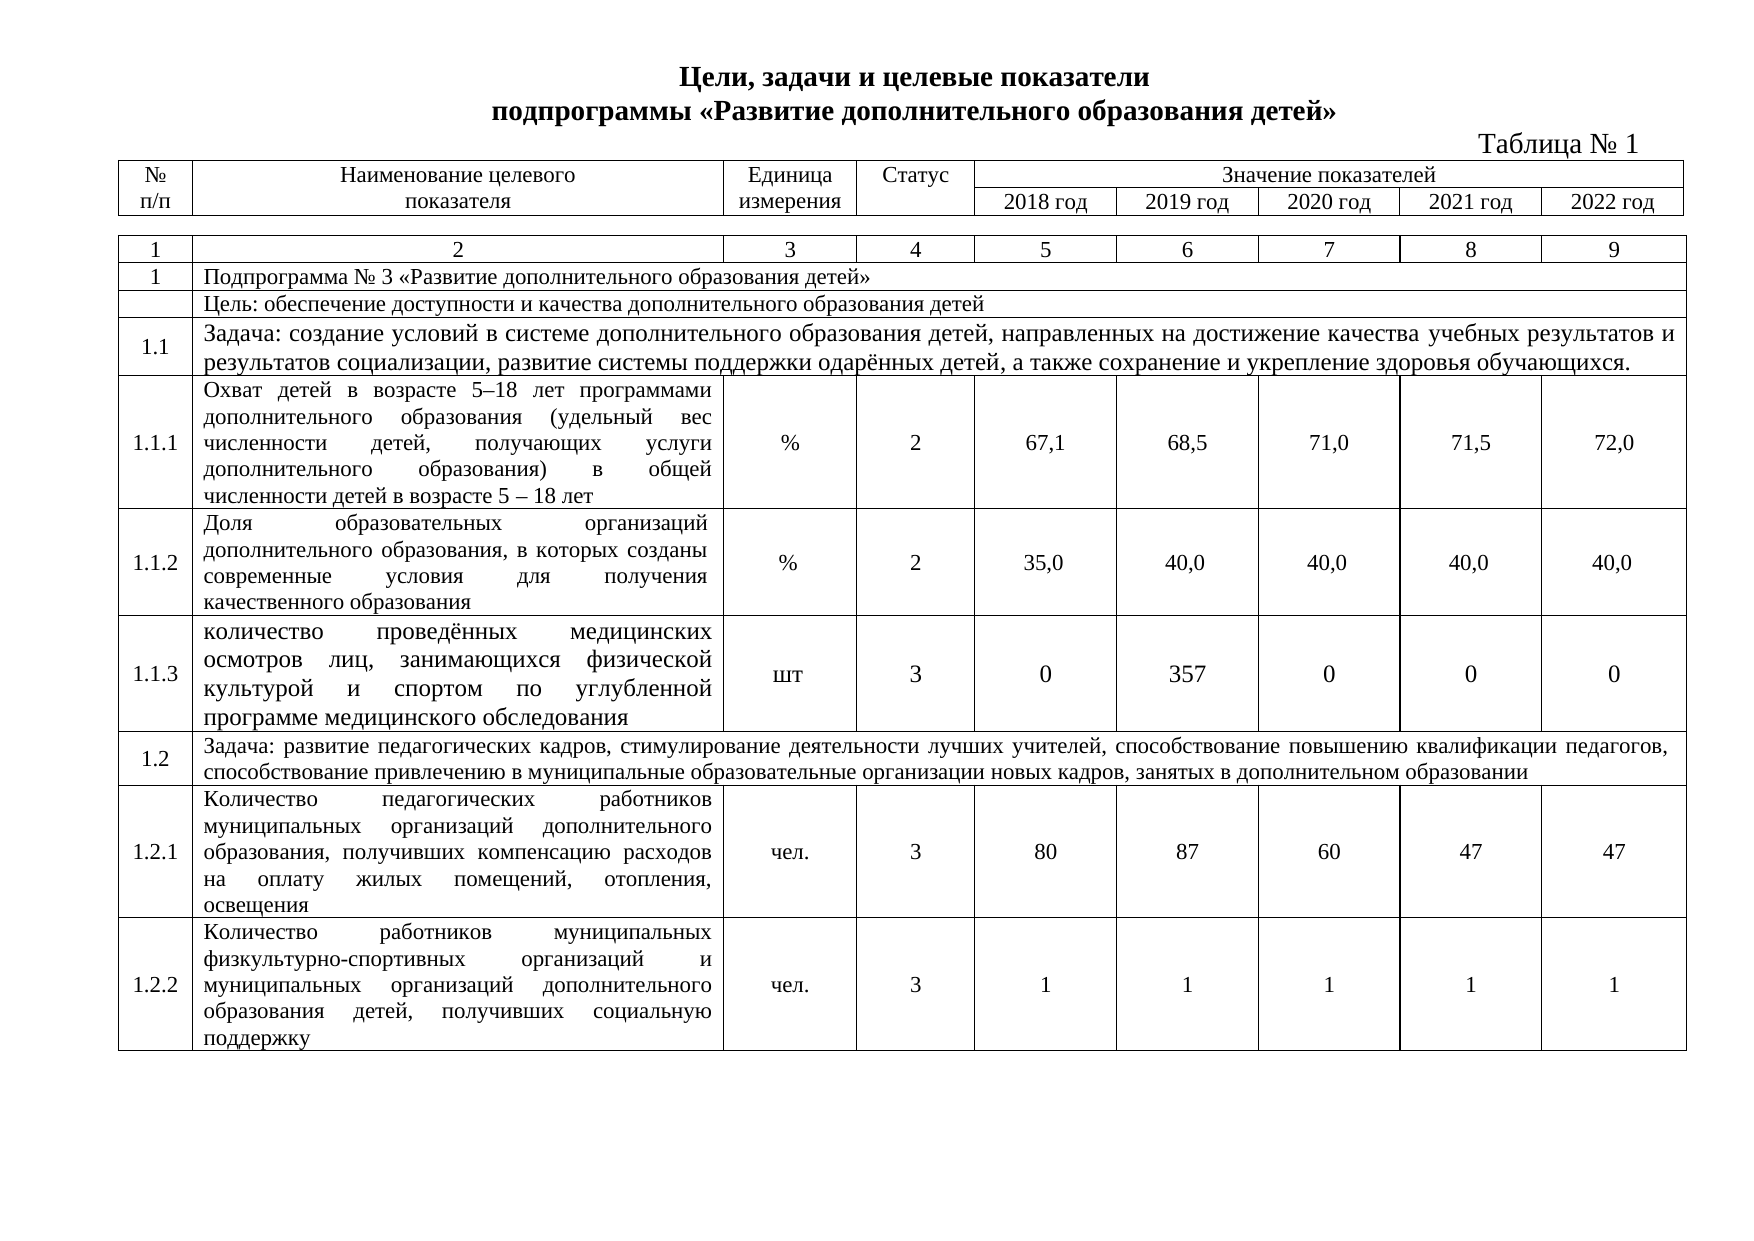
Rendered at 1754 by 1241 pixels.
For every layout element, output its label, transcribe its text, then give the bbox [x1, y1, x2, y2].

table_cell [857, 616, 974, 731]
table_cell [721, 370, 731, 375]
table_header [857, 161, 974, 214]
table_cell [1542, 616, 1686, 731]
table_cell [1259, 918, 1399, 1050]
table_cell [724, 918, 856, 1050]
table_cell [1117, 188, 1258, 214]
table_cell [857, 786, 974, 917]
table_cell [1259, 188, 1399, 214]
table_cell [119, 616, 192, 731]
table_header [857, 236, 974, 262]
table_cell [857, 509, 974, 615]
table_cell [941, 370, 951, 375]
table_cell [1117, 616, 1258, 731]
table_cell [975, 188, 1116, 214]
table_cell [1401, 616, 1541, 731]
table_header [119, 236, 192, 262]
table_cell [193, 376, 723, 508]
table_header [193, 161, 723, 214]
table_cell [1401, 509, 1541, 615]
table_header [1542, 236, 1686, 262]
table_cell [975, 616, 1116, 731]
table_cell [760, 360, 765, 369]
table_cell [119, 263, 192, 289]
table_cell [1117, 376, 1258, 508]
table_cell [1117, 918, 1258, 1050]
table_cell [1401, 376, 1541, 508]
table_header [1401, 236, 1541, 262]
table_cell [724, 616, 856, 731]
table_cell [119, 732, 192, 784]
text Таблица № 1 [118, 126, 1639, 160]
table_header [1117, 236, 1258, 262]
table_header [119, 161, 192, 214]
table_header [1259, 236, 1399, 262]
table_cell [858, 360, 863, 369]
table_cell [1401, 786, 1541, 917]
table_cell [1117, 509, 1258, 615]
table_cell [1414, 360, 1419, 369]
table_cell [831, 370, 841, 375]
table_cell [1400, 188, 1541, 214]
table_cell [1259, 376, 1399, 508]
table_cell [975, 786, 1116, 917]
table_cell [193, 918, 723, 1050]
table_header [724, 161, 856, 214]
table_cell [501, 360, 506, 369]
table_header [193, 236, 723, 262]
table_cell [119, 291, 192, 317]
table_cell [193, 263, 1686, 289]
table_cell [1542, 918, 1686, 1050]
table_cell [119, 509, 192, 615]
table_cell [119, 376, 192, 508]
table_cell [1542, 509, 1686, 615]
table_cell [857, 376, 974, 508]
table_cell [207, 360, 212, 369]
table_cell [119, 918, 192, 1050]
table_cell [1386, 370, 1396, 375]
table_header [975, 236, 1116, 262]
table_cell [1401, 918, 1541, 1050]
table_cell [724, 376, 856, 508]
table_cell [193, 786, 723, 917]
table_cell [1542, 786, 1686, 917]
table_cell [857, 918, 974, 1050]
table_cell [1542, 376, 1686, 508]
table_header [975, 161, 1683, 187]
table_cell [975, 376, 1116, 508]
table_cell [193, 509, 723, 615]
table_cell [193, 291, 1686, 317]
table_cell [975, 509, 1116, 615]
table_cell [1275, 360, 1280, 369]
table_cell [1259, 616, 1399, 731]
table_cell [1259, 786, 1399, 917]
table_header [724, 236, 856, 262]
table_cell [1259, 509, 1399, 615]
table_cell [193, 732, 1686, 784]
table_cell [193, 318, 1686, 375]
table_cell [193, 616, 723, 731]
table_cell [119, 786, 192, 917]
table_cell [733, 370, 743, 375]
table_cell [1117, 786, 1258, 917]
list Цели, задачи и целевые показатели подпрограммы «Развитие дополнительного образования детей» [193, 59, 1636, 126]
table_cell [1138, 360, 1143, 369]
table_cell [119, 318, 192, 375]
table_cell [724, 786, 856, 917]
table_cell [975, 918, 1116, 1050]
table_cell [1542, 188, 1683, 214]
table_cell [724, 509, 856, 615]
